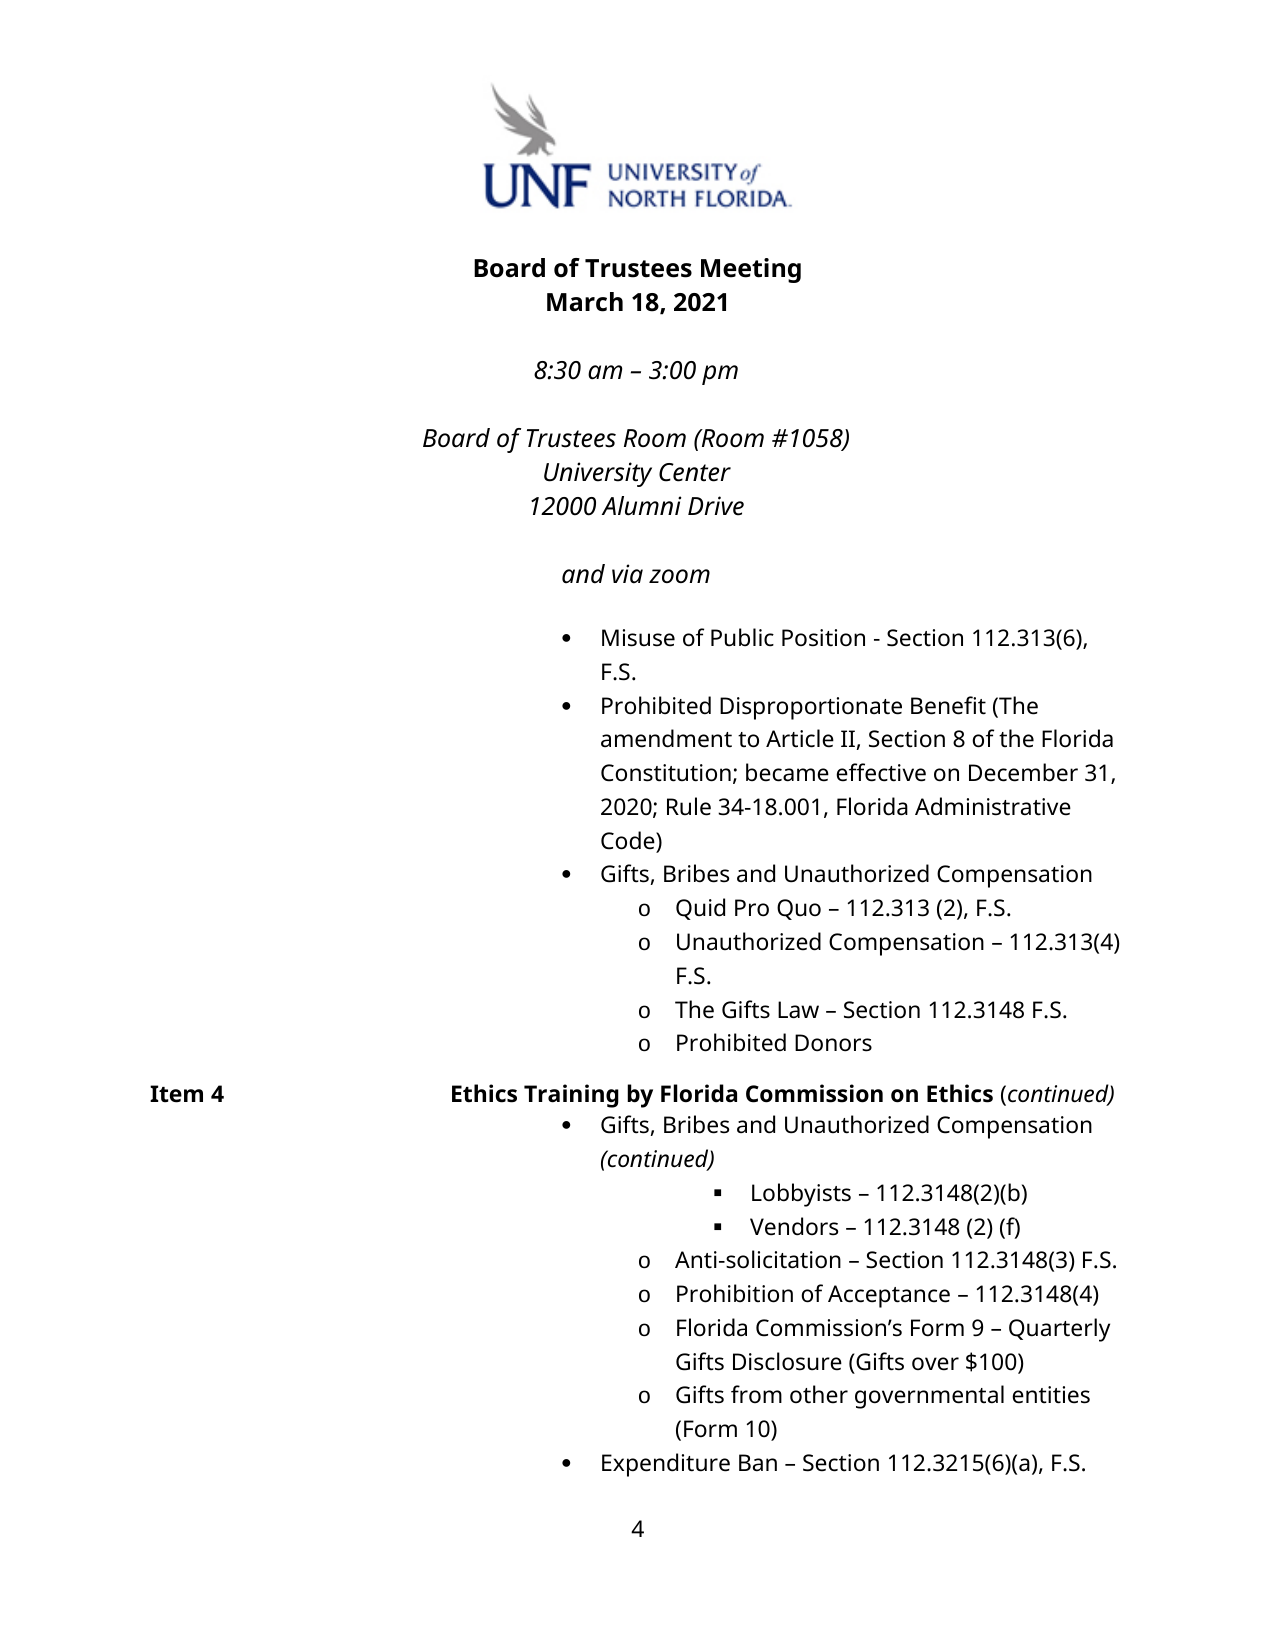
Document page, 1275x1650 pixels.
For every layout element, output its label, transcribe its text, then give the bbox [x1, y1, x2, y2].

list Vendors – 112.3148 (2) (f) [712, 1210, 1125, 1242]
list Florida Commission’s Form 9 – Quarterly Gifts Disclosure (Gifts over $100) [637, 1312, 1125, 1377]
picture [468, 75, 807, 219]
list Prohibited Donors [637, 1027, 1125, 1059]
subtitle Item 4 Ethics Training by Florida Commission on Ethics (continued) [150, 1078, 1125, 1109]
list Quid Pro Quo – 112.313 (2), F.S. [637, 892, 1125, 923]
list Expenditure Ban – Section 112.3215(6)(a), F.S. [562, 1447, 1125, 1478]
list Gifts from other governmental entities (Form 10) [637, 1379, 1125, 1444]
list Misuse of Public Position - Section 112.313(6), F.S. [562, 622, 1125, 687]
list Prohibited Disproportionate Benefit (The amendment to Article II, Section 8 of the Florida Constitution; became effective on December 31, 2020; Rule 34-18.001, Florida Administrative Code) [562, 689, 1125, 856]
list Unauthorized Compensation – 112.313(4) F.S. [637, 926, 1125, 991]
list Gifts, Bribes and Unauthorized Compensation (continued) [562, 1109, 1125, 1174]
list Gifts, Bribes and Unauthorized Compensation [562, 858, 1125, 889]
list Anti-solicitation – Section 112.3148(3) F.S. [637, 1244, 1125, 1276]
list The Gifts Law – Section 112.3148 F.S. [637, 993, 1125, 1025]
list Prohibition of Acceptance – 112.3148(4) [637, 1278, 1125, 1309]
list Lobbyists – 112.3148(2)(b) [712, 1177, 1125, 1208]
